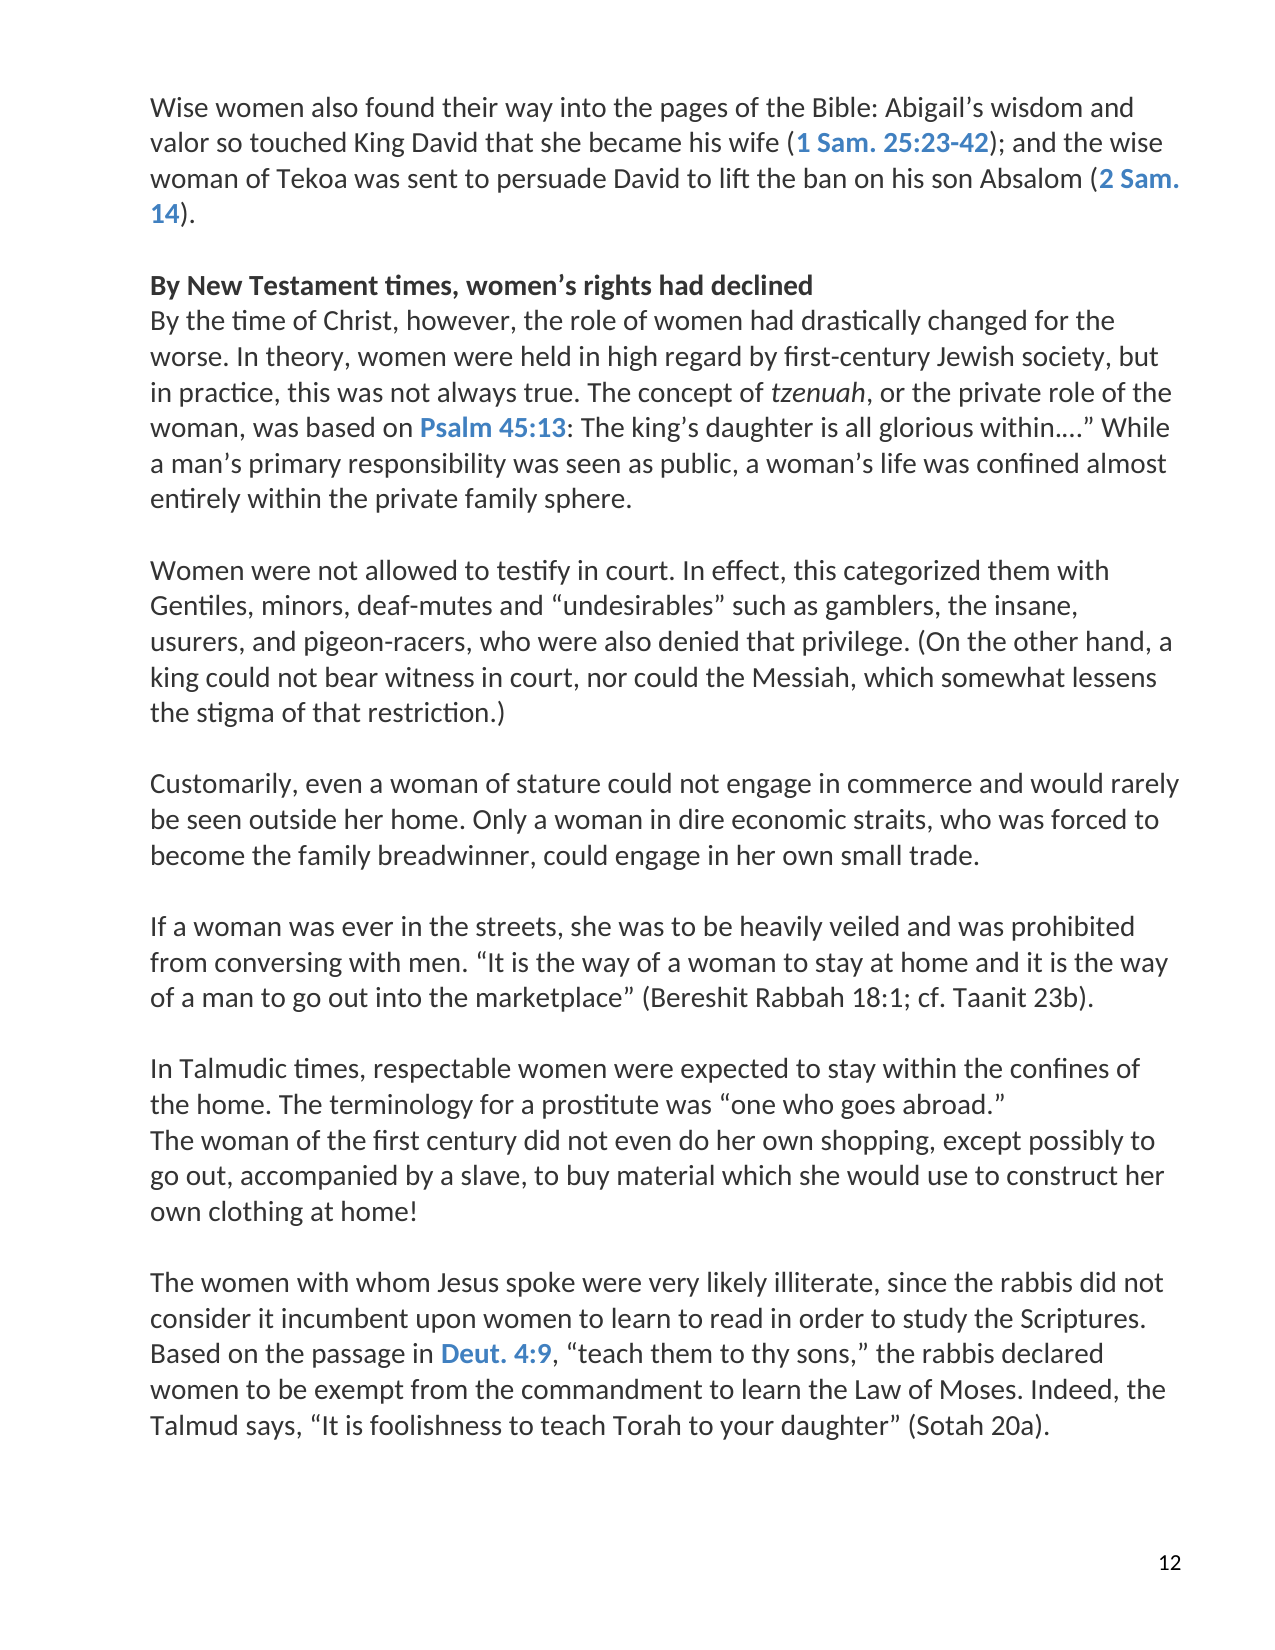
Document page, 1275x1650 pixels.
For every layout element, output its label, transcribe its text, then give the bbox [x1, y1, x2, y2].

text By New Testament times, women’s rights had declined [150, 267, 1181, 302]
text Women were not allowed to testify in court. In effect, this categorized them with Gentiles, minors, deaf-mutes and “undesirables” such as gamblers, the insane, usurers, and pigeon-racers, who were also denied that privilege. (On the other hand, a king could not bear witness in court, nor could the Messiah, which somewhat lessens the stigma of that restriction.) [150, 552, 1181, 730]
text In Talmudic times, respectable women were expected to stay within the confines of the home. The terminology for a prostitute was “one who goes abroad.” [150, 1051, 1181, 1122]
text The women with whom Jesus spoke were very likely illiterate, since the rabbis did not consider it incumbent upon women to learn to read in order to study the Scriptures. Based on the passage in Deut. 4:9, “teach them to thy sons,” the rabbis declared women to be exempt from the commandment to learn the Law of Moses. Indeed, the Talmud says, “It is foolishness to teach Torah to your daughter” (Sotah 20a). [150, 1264, 1181, 1442]
text The woman of the first century did not even do her own shopping, except possibly to go out, accompanied by a slave, to buy material which she would use to construct her own clothing at home! [150, 1122, 1181, 1229]
text Customarily, even a woman of stature could not engage in commerce and would rarely be seen outside her home. Only a woman in dire economic straits, who was forced to become the family breadwinner, could engage in her own small trade. [150, 766, 1181, 872]
text By the time of Christ, however, the role of women had drastically changed for the worse. In theory, women were held in high regard by first-century Jewish society, but in practice, this was not always true. The concept of tzenuah, or the private role of the woman, was based on Psalm 45:13: The king’s daughter is all glorious within.…” While a man’s primary responsibility was seen as public, a woman’s life was confined almost entirely within the private family sphere. [150, 302, 1181, 516]
text If a woman was ever in the streets, she was to be heavily veiled and was prohibited from conversing with men. “It is the way of a woman to stay at home and it is the way of a man to go out into the marketplace” (Bereshit Rabbah 18:1; cf. Taanit 23b). [150, 908, 1181, 1015]
text Wise women also found their way into the pages of the Bible: Abigail’s wisdom and valor so touched King David that she became his wife (1 Sam. 25:23-42); and the wise woman of Tekoa was sent to persuade David to lift the ban on his son Absalom (2 Sam. 14). [150, 89, 1181, 231]
